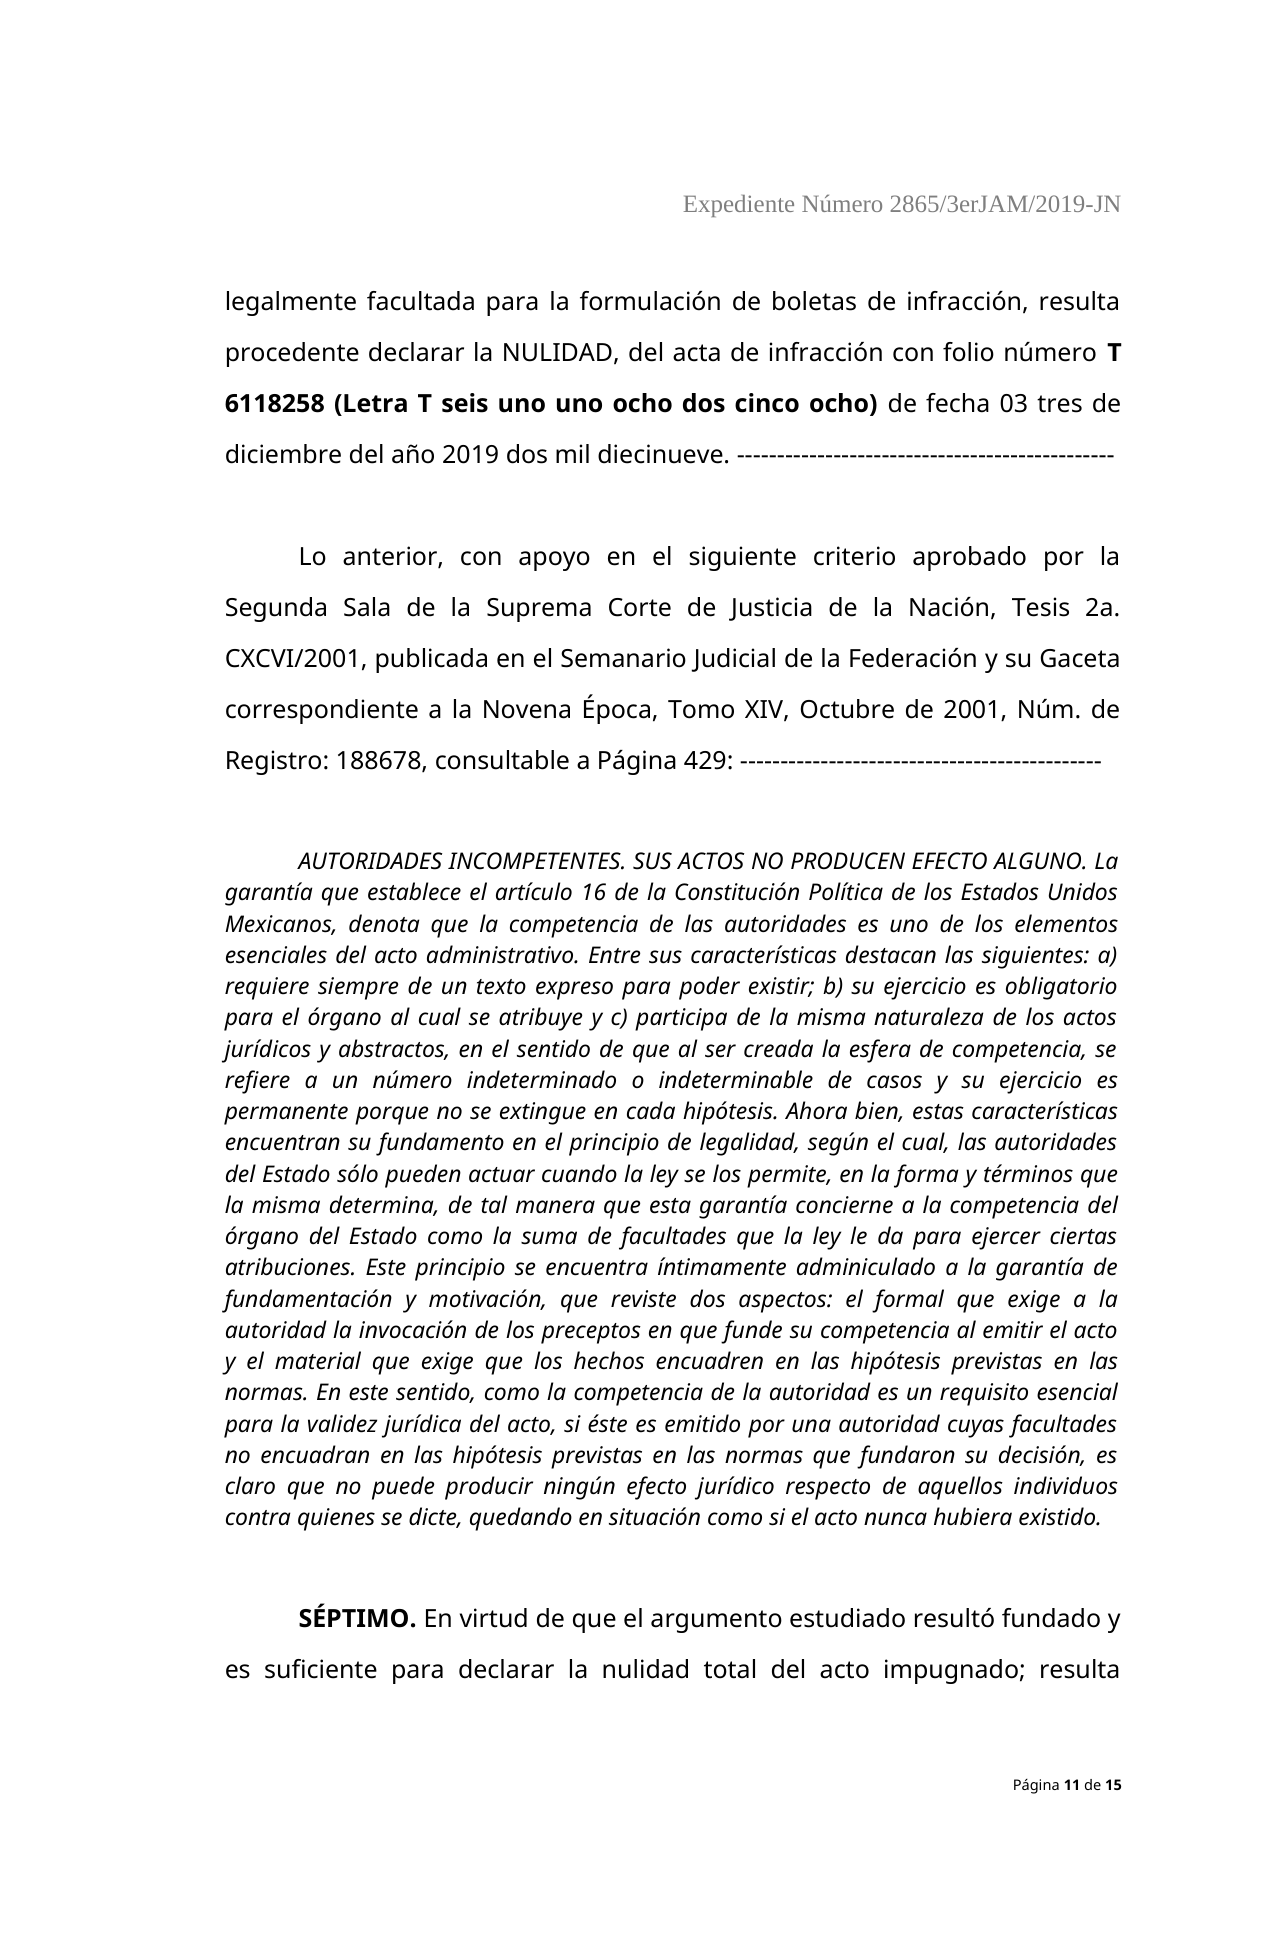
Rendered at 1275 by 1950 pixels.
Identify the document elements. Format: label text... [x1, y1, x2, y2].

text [224, 283, 1121, 471]
text AUTORIDADES INCOMPETENTES. SUS ACTOS NO PRODUCEN EFECTO ALGUNO. La garantía que establece el artículo 16 de la Constitución Política de los Estados Unidos Mexicanos, denota que la competencia de las autoridades es uno de los elementos esenciales del acto administrativo. Entre sus características destacan las siguientes: a) requiere siempre de un texto expreso para poder existir; b) su ejercicio es obligatorio para el órgano al cual se atribuye y c) participa de la misma naturaleza de los actos jurídicos y abstractos, en el sentido de que al ser creada la esfera de competencia, se refiere a un número indeterminado o indeterminable de casos y su ejercicio es permanente porque no se extingue en cada hipótesis. Ahora bien, estas características encuentran su fundamento en el principio de legalidad, según el cual, las autoridades del Estado sólo pueden actuar cuando la ley se los permite, en la forma y términos que la misma determina, de tal manera que esta garantía concierne a la competencia del órgano del Estado como la suma de facultades que la ley le da para ejercer ciertas atribuciones. Este principio se encuentra íntimamente adminiculado a la garantía de fundamentación y motivación, que reviste dos aspectos: el formal que exige a la autoridad la invocación de los preceptos en que funde su competencia al emitir el acto y el material que exige que los hechos encuadren en las hipótesis previstas en las normas. En este sentido, como la competencia de la autoridad es un requisito esencial para la validez jurídica del acto, si éste es emitido por una autoridad cuyas facultades no encuadran en las hipótesis previstas en las normas que fundaron su decisión, es claro que no puede producir ningún efecto jurídico respecto de aquellos individuos contra quienes se dicte, quedando en situación como si el acto nunca hubiera existido. [224, 845, 1121, 1532]
text Lo anterior, con apoyo en el siguiente criterio aprobado por la Segunda Sala de la Suprema Corte de Justicia de la Nación, Tesis 2a. CXCVI/2001, publicada en el Semanario Judicial de la Federación y su Gaceta correspondiente a la Novena Época, Tomo XIV, Octubre de 2001, Núm. de Registro: 188678, consultable a Página 429: --------------------------------------------- [224, 539, 1121, 777]
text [224, 1601, 1121, 1686]
